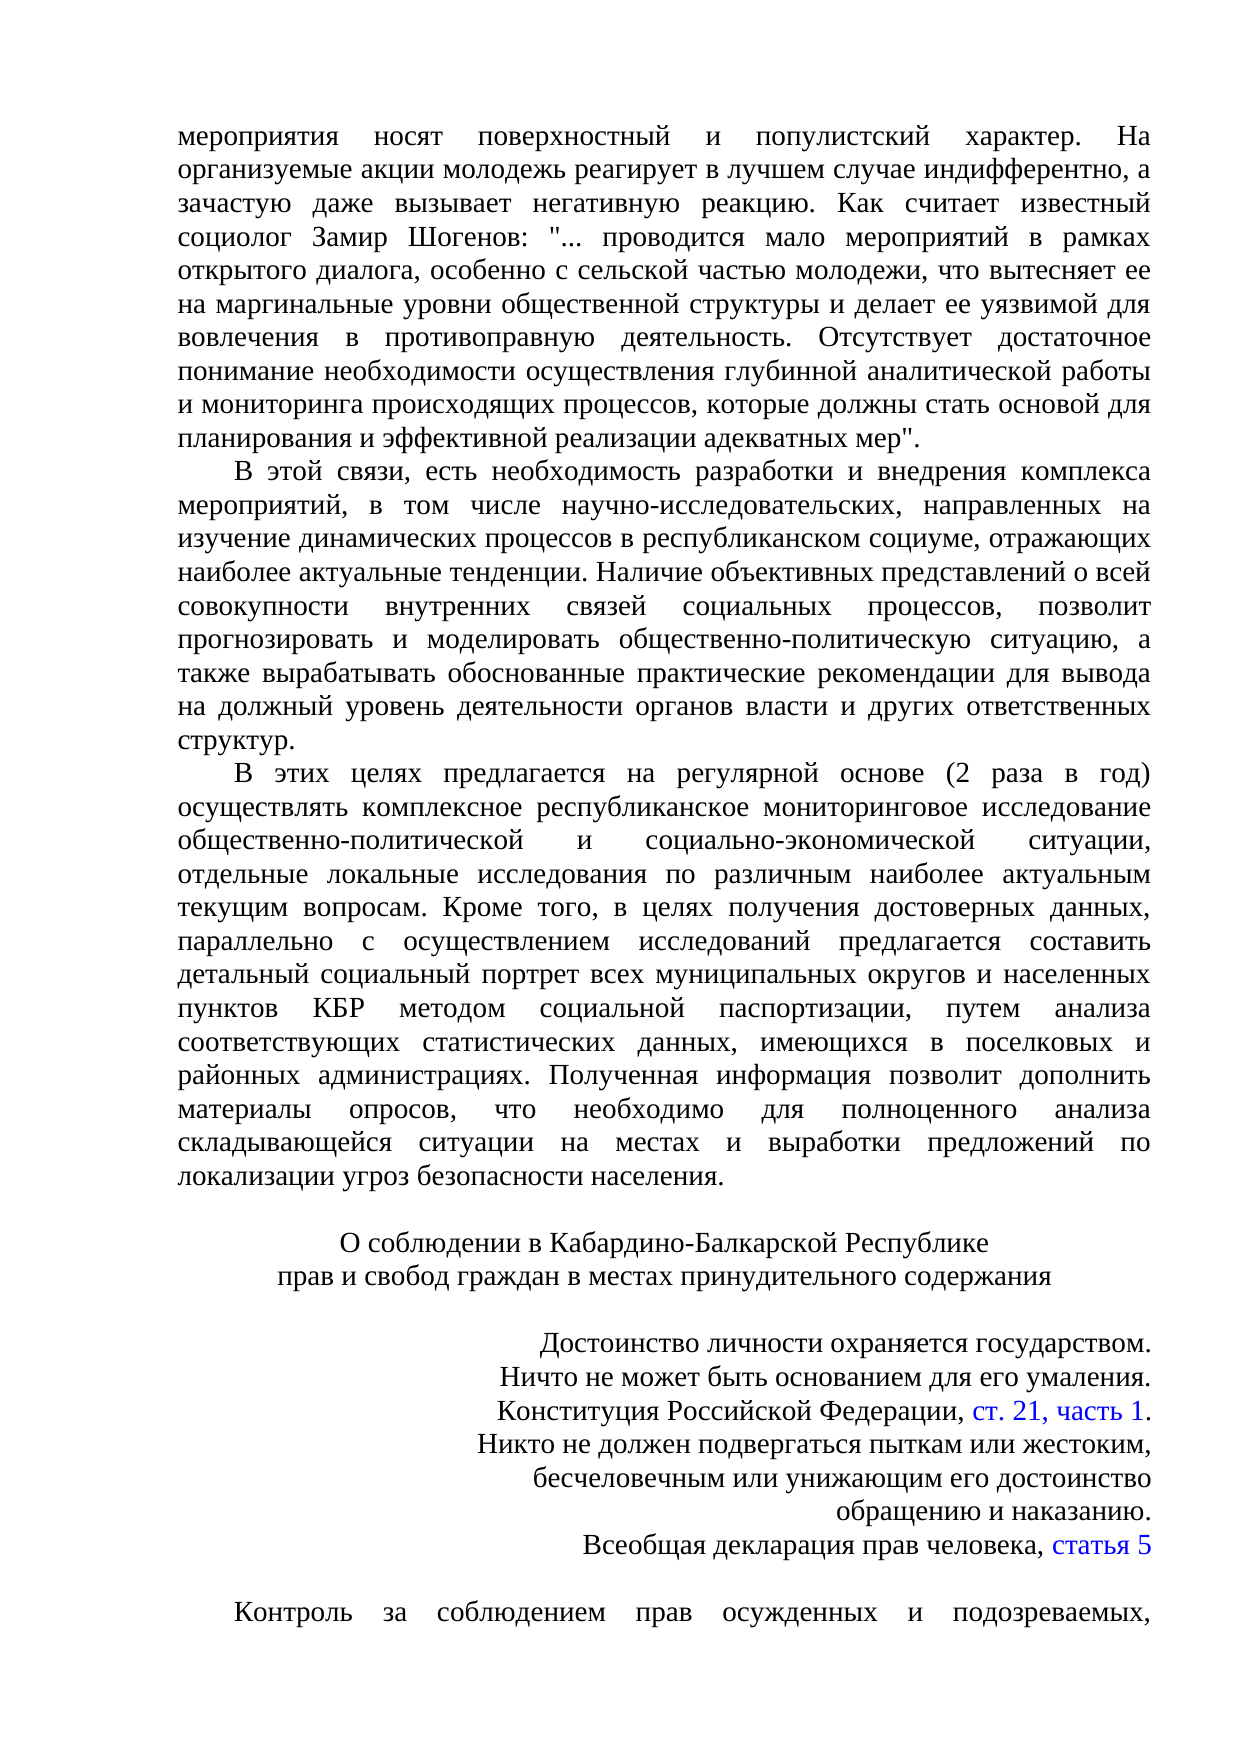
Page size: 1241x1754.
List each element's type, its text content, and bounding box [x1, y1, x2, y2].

text Всеобщая декларация прав человека, статья 5 [177, 1527, 1152, 1560]
text О соблюдении в Кабардино-Балкарской Республике [177, 1225, 1152, 1258]
text Конституция Российской Федерации, ст. 21, часть 1. [177, 1393, 1152, 1426]
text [177, 1594, 1152, 1627]
text В этой связи, есть необходимость разработки и внедрения комплекса мероприятий, в том числе научно-исследовательских, направленных на изучение динамических процессов в республиканском социуме, отражающих наиболее актуальные тенденции. Наличие объективных представлений о всей совокупности внутренних связей социальных процессов, позволит прогнозировать и моделировать общественно-политическую ситуацию, а также вырабатывать обоснованные практические рекомендации для вывода на должный уровень деятельности органов власти и других ответственных структур. [177, 453, 1152, 755]
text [177, 118, 1152, 453]
text бесчеловечным или унижающим его достоинство [177, 1460, 1152, 1493]
text Ничто не может быть основанием для его умаления. [177, 1359, 1152, 1393]
text обращению и наказанию. [177, 1493, 1152, 1527]
text прав и свобод граждан в местах принудительного содержания [177, 1258, 1152, 1292]
text В этих целях предлагается на регулярной основе (2 раза в год) осуществлять комплексное республиканское мониторинговое исследование общественно-политической и социально-экономической ситуации, отдельные локальные исследования по различным наиболее актуальным текущим вопросам. Кроме того, в целях получения достоверных данных, параллельно с осуществлением исследований предлагается составить детальный социальный портрет всех муниципальных округов и населенных пунктов КБР методом социальной паспортизации, путем анализа соответствующих статистических данных, имеющихся в поселковых и районных администрациях. Полученная информация позволит дополнить материалы опросов, что необходимо для полноценного анализа складывающейся ситуации на местах и выработки предложений по локализации угроз безопасности населения. [177, 755, 1152, 1191]
text Достоинство личности охраняется государством. [177, 1326, 1152, 1359]
text Никто не должен подвергаться пыткам или жестоким, [177, 1426, 1152, 1460]
